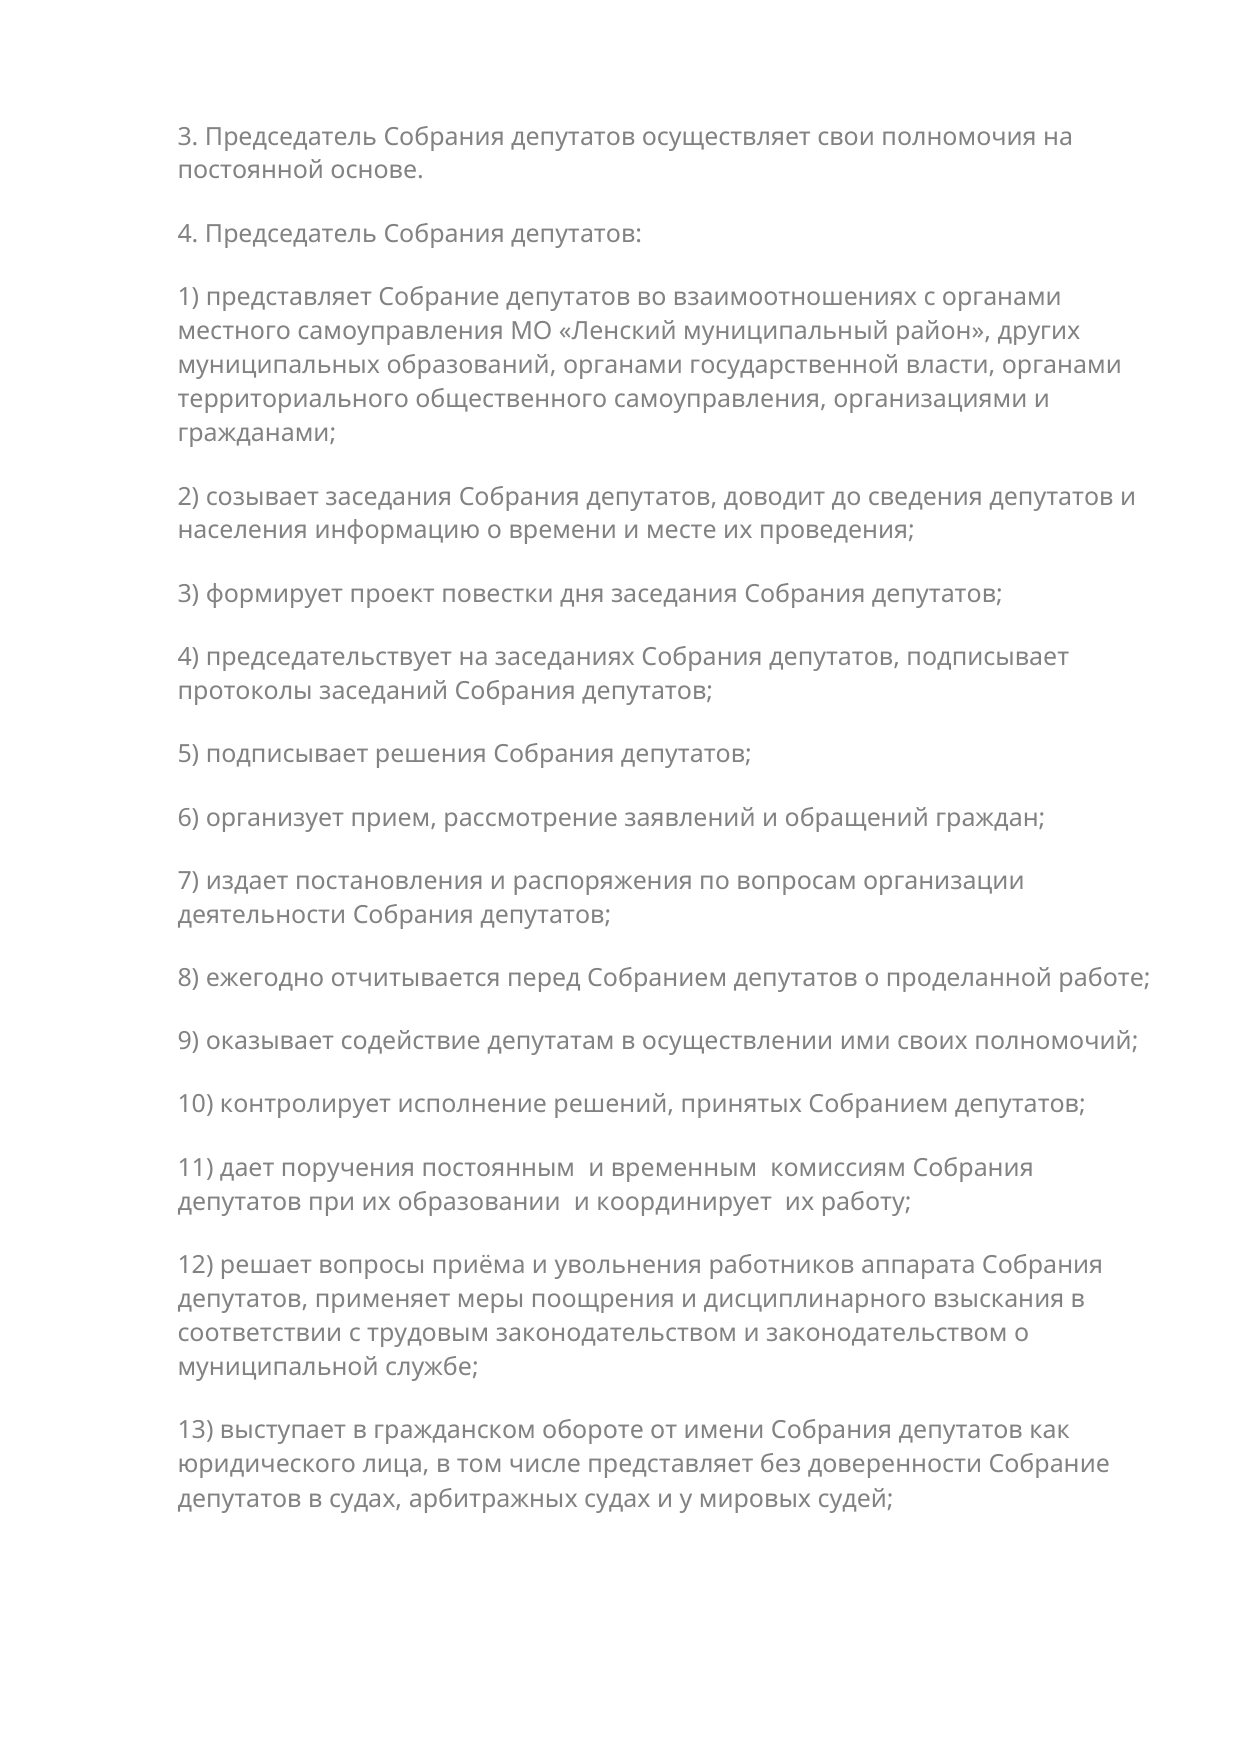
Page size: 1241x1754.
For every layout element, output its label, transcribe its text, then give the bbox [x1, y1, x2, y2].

text 7) издает постановления и распоряжения по вопросам организации деятельности Собрания депутатов; [177, 862, 1152, 931]
text 8) ежегодно отчитывается перед Собранием депутатов о проделанной работе; [177, 960, 1152, 994]
text 5) подписывает решения Собрания депутатов; [177, 736, 1152, 770]
text 2) созывает заседания Собрания депутатов, доводит до сведения депутатов и населения информацию о времени и месте их проведения; [177, 478, 1152, 546]
text 3. Председатель Собрания депутатов осуществляет свои полномочия на постоянной основе. [177, 118, 1152, 186]
text 4) председательствует на заседаниях Собрания депутатов, подписывает протоколы заседаний Собрания депутатов; [177, 639, 1152, 707]
text 9) оказывает содействие депутатам в осуществлении ими своих полномочий; [177, 1023, 1152, 1057]
text 3) формирует проект повестки дня заседания Собрания депутатов; [177, 575, 1152, 609]
text 6) организует прием, рассмотрение заявлений и обращений граждан; [177, 799, 1152, 833]
text 12) решает вопросы приёма и увольнения работников аппарата Собрания депутатов, применяет меры поощрения и дисциплинарного взыскания в соответствии с трудовым законодательством и законодательством о муниципальной службе; [177, 1247, 1152, 1383]
text 4. Председатель Собрания депутатов: [177, 215, 1152, 249]
text 11) дает поручения постоянным и временным комиссиям Собрания депутатов при их образовании и координирует их работу; [177, 1149, 1152, 1217]
text 10) контролирует исполнение решений, принятых Собранием депутатов; [177, 1086, 1152, 1120]
text 13) выступает в гражданском обороте от имени Собрания депутатов как юридического лица, в том числе представляет без доверенности Собрание депутатов в судах, арбитражных судах и у мировых судей; [177, 1412, 1152, 1514]
text 1) представляет Собрание депутатов во взаимоотношениях с органами местного самоуправления МО «Ленский муниципальный район», других муниципальных образований, органами государственной власти, органами территориального общественного самоуправления, организациями и гражданами; [177, 279, 1152, 449]
